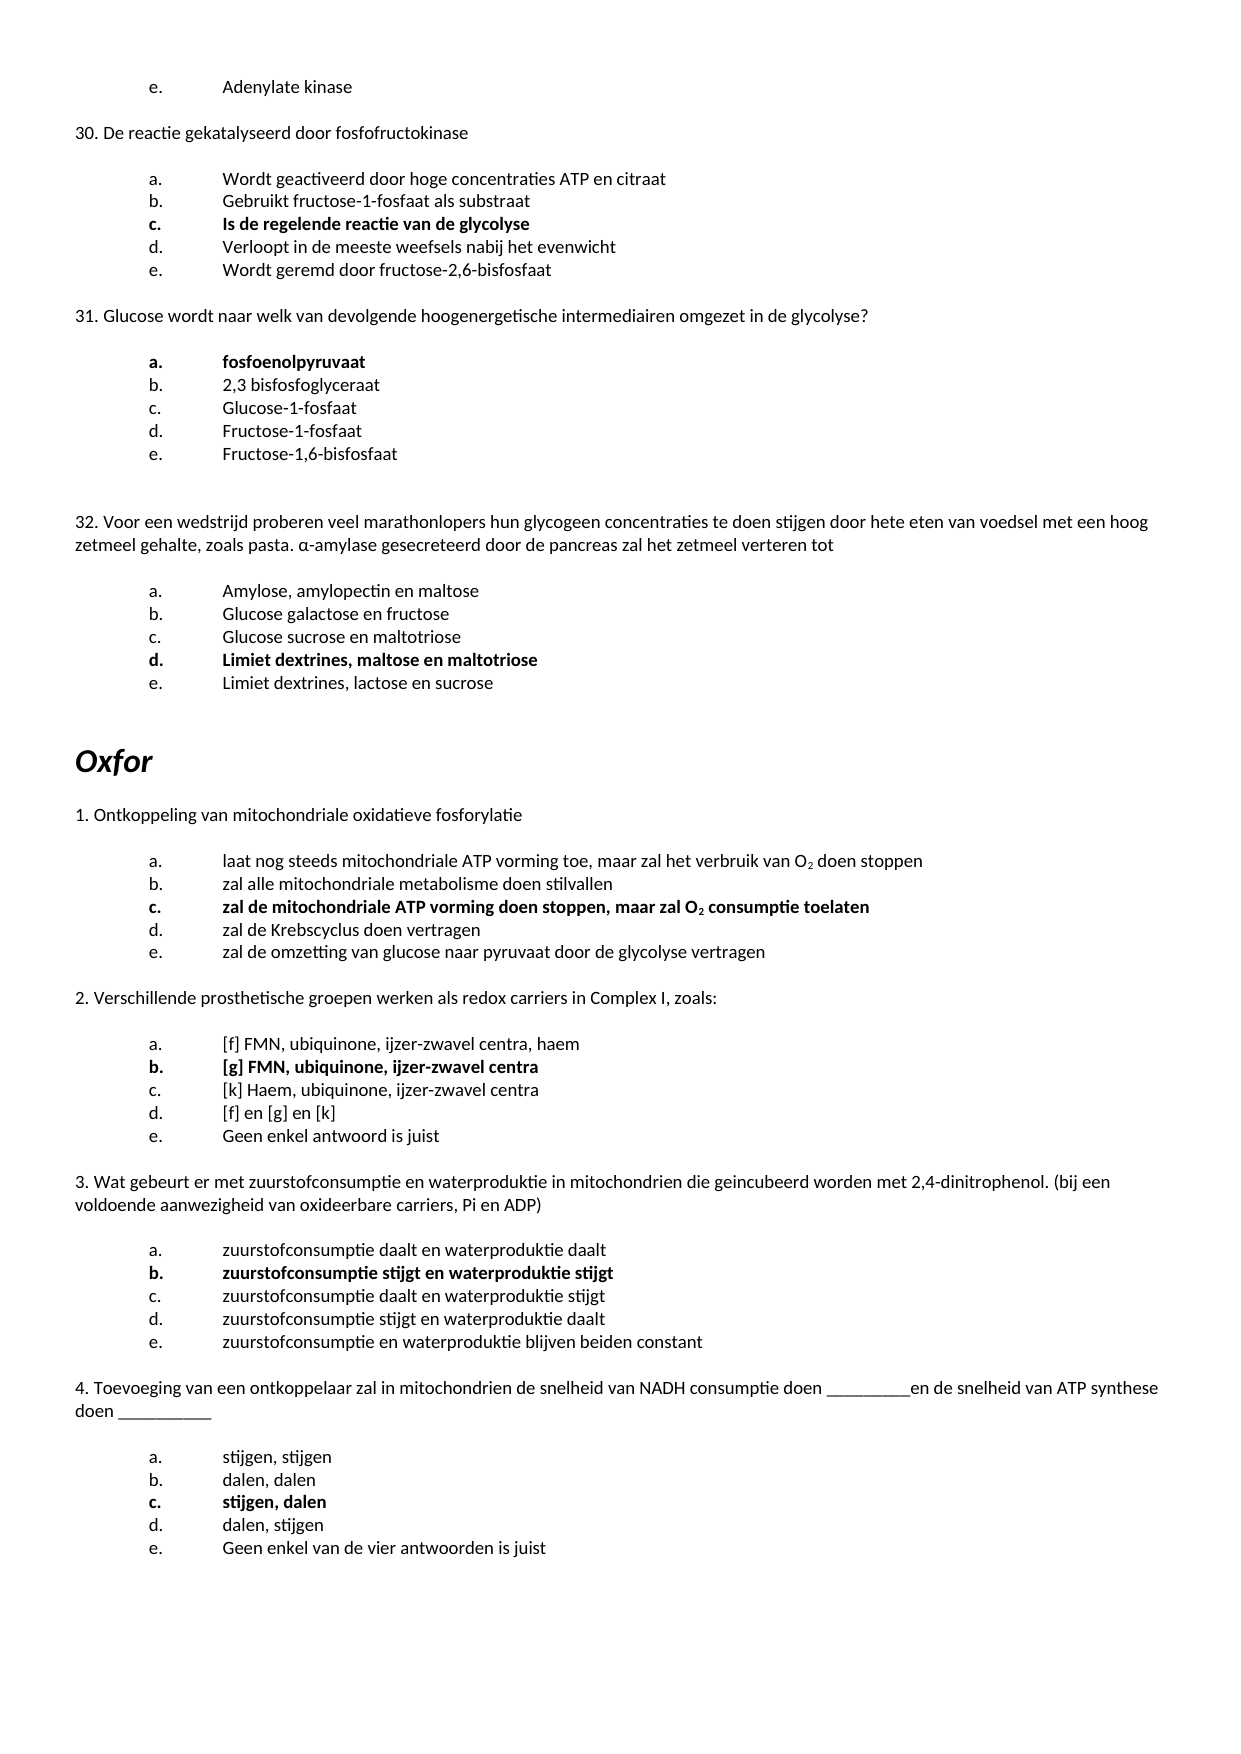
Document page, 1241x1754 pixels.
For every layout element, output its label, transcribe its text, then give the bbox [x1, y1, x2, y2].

text a. zuurstofconsumptie daalt en waterproduktie daalt [75, 1239, 1165, 1262]
text b. dalen, dalen [75, 1468, 1165, 1491]
text d. Limiet dextrines, maltose en maltotriose [75, 648, 1165, 671]
text c. Is de regelende reactie van de glycolyse [75, 212, 1165, 235]
text c. Glucose-1-fosfaat [75, 396, 1165, 419]
text b. Gebruikt fructose-1-fosfaat als substraat [75, 189, 1165, 212]
text e. zal de omzetting van glucose naar pyruvaat door de glycolyse vertragen [75, 941, 1165, 964]
text c. [k] Haem, ubiquinone, ijzer-zwavel centra [75, 1078, 1165, 1101]
text a. stijgen, stijgen [75, 1445, 1165, 1468]
text a. Amylose, amylopectin en maltose [75, 579, 1165, 602]
text b. Glucose galactose en fructose [75, 602, 1165, 625]
text 3. Wat gebeurt er met zuurstofconsumptie en waterproduktie in mitochondrien die geincubeerd worden met 2,4-dinitrophenol. (bij een voldoende aanwezigheid van oxideerbare carriers, Pi en ADP) [75, 1170, 1165, 1216]
text 30. De reactie gekatalyseerd door fosfofructokinase [75, 121, 1165, 144]
text e. Geen enkel antwoord is juist [75, 1124, 1165, 1147]
text d. Fructose-1-fosfaat [75, 419, 1165, 442]
text e. zuurstofconsumptie en waterproduktie blijven beiden constant [75, 1330, 1165, 1353]
text c. Glucose sucrose en maltotriose [75, 625, 1165, 648]
text d. zuurstofconsumptie stijgt en waterproduktie daalt [75, 1307, 1165, 1330]
text c. stijgen, dalen [75, 1491, 1165, 1514]
text d. [f] en [g] en [k] [75, 1101, 1165, 1124]
text c. zal de mitochondriale ATP vorming doen stoppen, maar zal O2 consumptie toelaten [75, 895, 1165, 918]
text a. [f] FMN, ubiquinone, ijzer-zwavel centra, haem [75, 1032, 1165, 1055]
text d. zal de Krebscyclus doen vertragen [75, 918, 1165, 941]
text b. 2,3 bisfosfoglyceraat [75, 373, 1165, 396]
text 31. Glucose wordt naar welk van devolgende hoogenergetische intermediairen omgezet in de glycolyse? [75, 304, 1165, 327]
text d. Verloopt in de meeste weefsels nabij het evenwicht [75, 235, 1165, 258]
text 1. Ontkoppeling van mitochondriale oxidatieve fosforylatie [75, 803, 1165, 826]
text a. fosfoenolpyruvaat [75, 350, 1165, 373]
text 32. Voor een wedstrijd proberen veel marathonlopers hun glycogeen concentraties te doen stijgen door hete eten van voedsel met een hoog zetmeel gehalte, zoals pasta. α-amylase gesecreteerd door de pancreas zal het zetmeel verteren tot [75, 510, 1165, 556]
text a. laat nog steeds mitochondriale ATP vorming toe, maar zal het verbruik van O2 doen stoppen [75, 849, 1165, 872]
text b. zal alle mitochondriale metabolisme doen stilvallen [75, 872, 1165, 895]
text e. Limiet dextrines, lactose en sucrose [75, 671, 1165, 694]
text e. Fructose-1,6-bisfosfaat [75, 442, 1165, 464]
text 4. Toevoeging van een ontkoppelaar zal in mitochondrien de snelheid van NADH consumptie doen _________en de snelheid van ATP synthese doen __________ [75, 1376, 1165, 1422]
text 2. Verschillende prosthetische groepen werken als redox carriers in Complex I, zoals: [75, 987, 1165, 1009]
text a. Wordt geactiveerd door hoge concentraties ATP en citraat [75, 167, 1165, 189]
text d. dalen, stijgen [75, 1514, 1165, 1537]
text c. zuurstofconsumptie daalt en waterproduktie stijgt [75, 1284, 1165, 1307]
text e. Adenylate kinase [75, 75, 1165, 98]
text Oxfor [75, 739, 1165, 780]
text e. Geen enkel van de vier antwoorden is juist [75, 1537, 1165, 1559]
text b. [g] FMN, ubiquinone, ijzer-zwavel centra [75, 1055, 1165, 1078]
text e. Wordt geremd door fructose-2,6-bisfosfaat [75, 258, 1165, 281]
text b. zuurstofconsumptie stijgt en waterproduktie stijgt [75, 1262, 1165, 1284]
